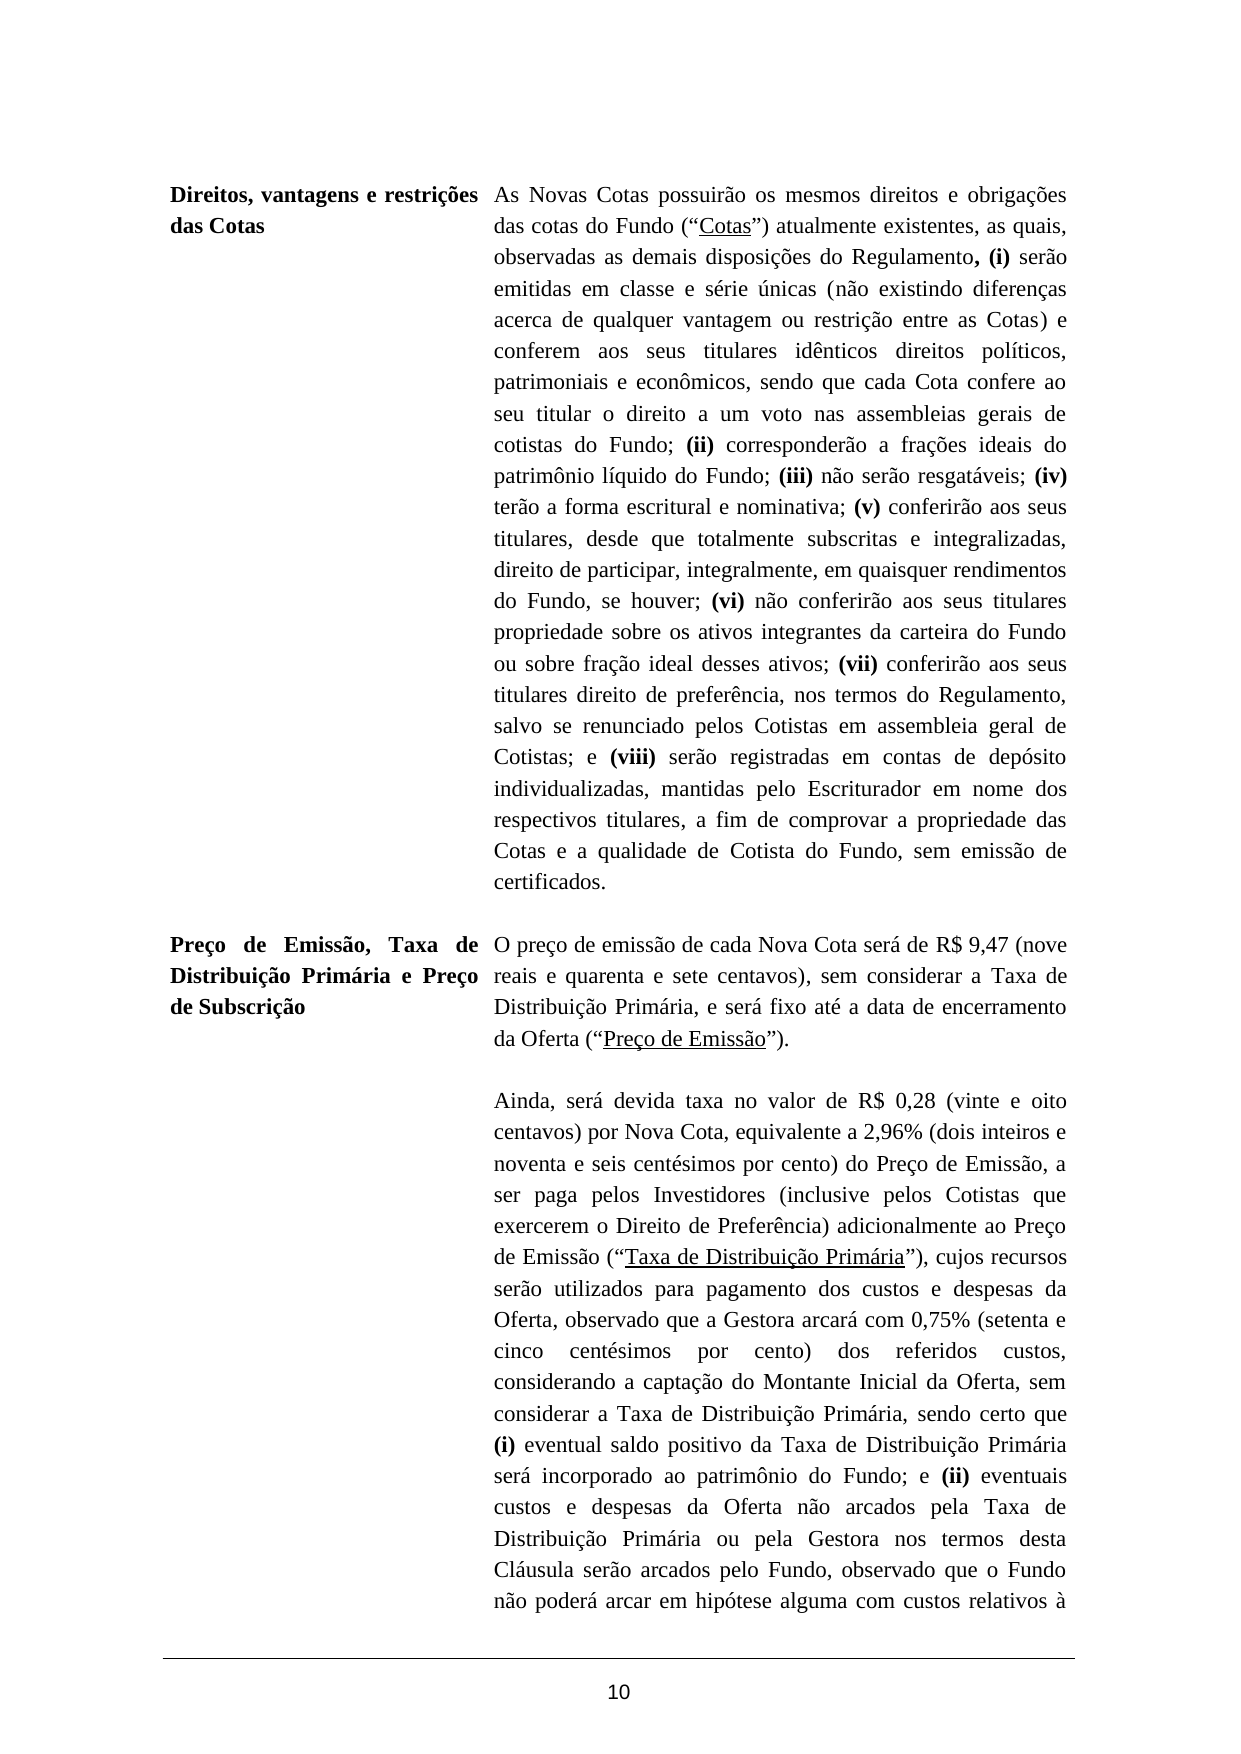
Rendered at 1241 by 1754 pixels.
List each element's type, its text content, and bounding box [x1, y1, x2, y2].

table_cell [163, 927, 486, 1615]
table_cell As Novas Cotas possuirão os mesmos direitos e obrigações das cotas do Fundo (“Cotas”) atualmente existentes, as quais, observadas as demais disposições do Regulamento, (i) serão emitidas em classe e série únicas (não existindo diferenças acerca de qualquer vantagem ou restrição entre as Cotas) e conferem aos seus titulares idênticos direitos políticos, patrimoniais e econômicos, sendo que cada Cota confere ao seu titular o direito a um voto nas assembleias gerais de cotistas do Fundo; (ii) corresponderão a frações ideais do patrimônio líquido do Fundo; (iii) não serão resgatáveis; (iv) terão a forma escritural e nominativa; (v) conferirão aos seus titulares, desde que totalmente subscritas e integralizadas, direito de participar, integralmente, em quaisquer rendimentos do Fundo, se houver; (vi) não conferirão aos seus titulares propriedade sobre os ativos integrantes da carteira do Fundo ou sobre fração ideal desses ativos; (vii) conferirão aos seus titulares direito de preferência, nos termos do Regulamento, salvo se renunciado pelos Cotistas em assembleia geral de Cotistas; e (viii) serão registradas em contas de depósito individualizadas, mantidas pelo Escriturador em nome dos respectivos titulares, a fim de comprovar a propriedade das Cotas e a qualidade de Cotista do Fundo, sem emissão de certificados. [486, 177, 1075, 927]
table_cell Direitos, vantagens e restrições das Cotas [163, 177, 486, 927]
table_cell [486, 927, 1075, 1615]
